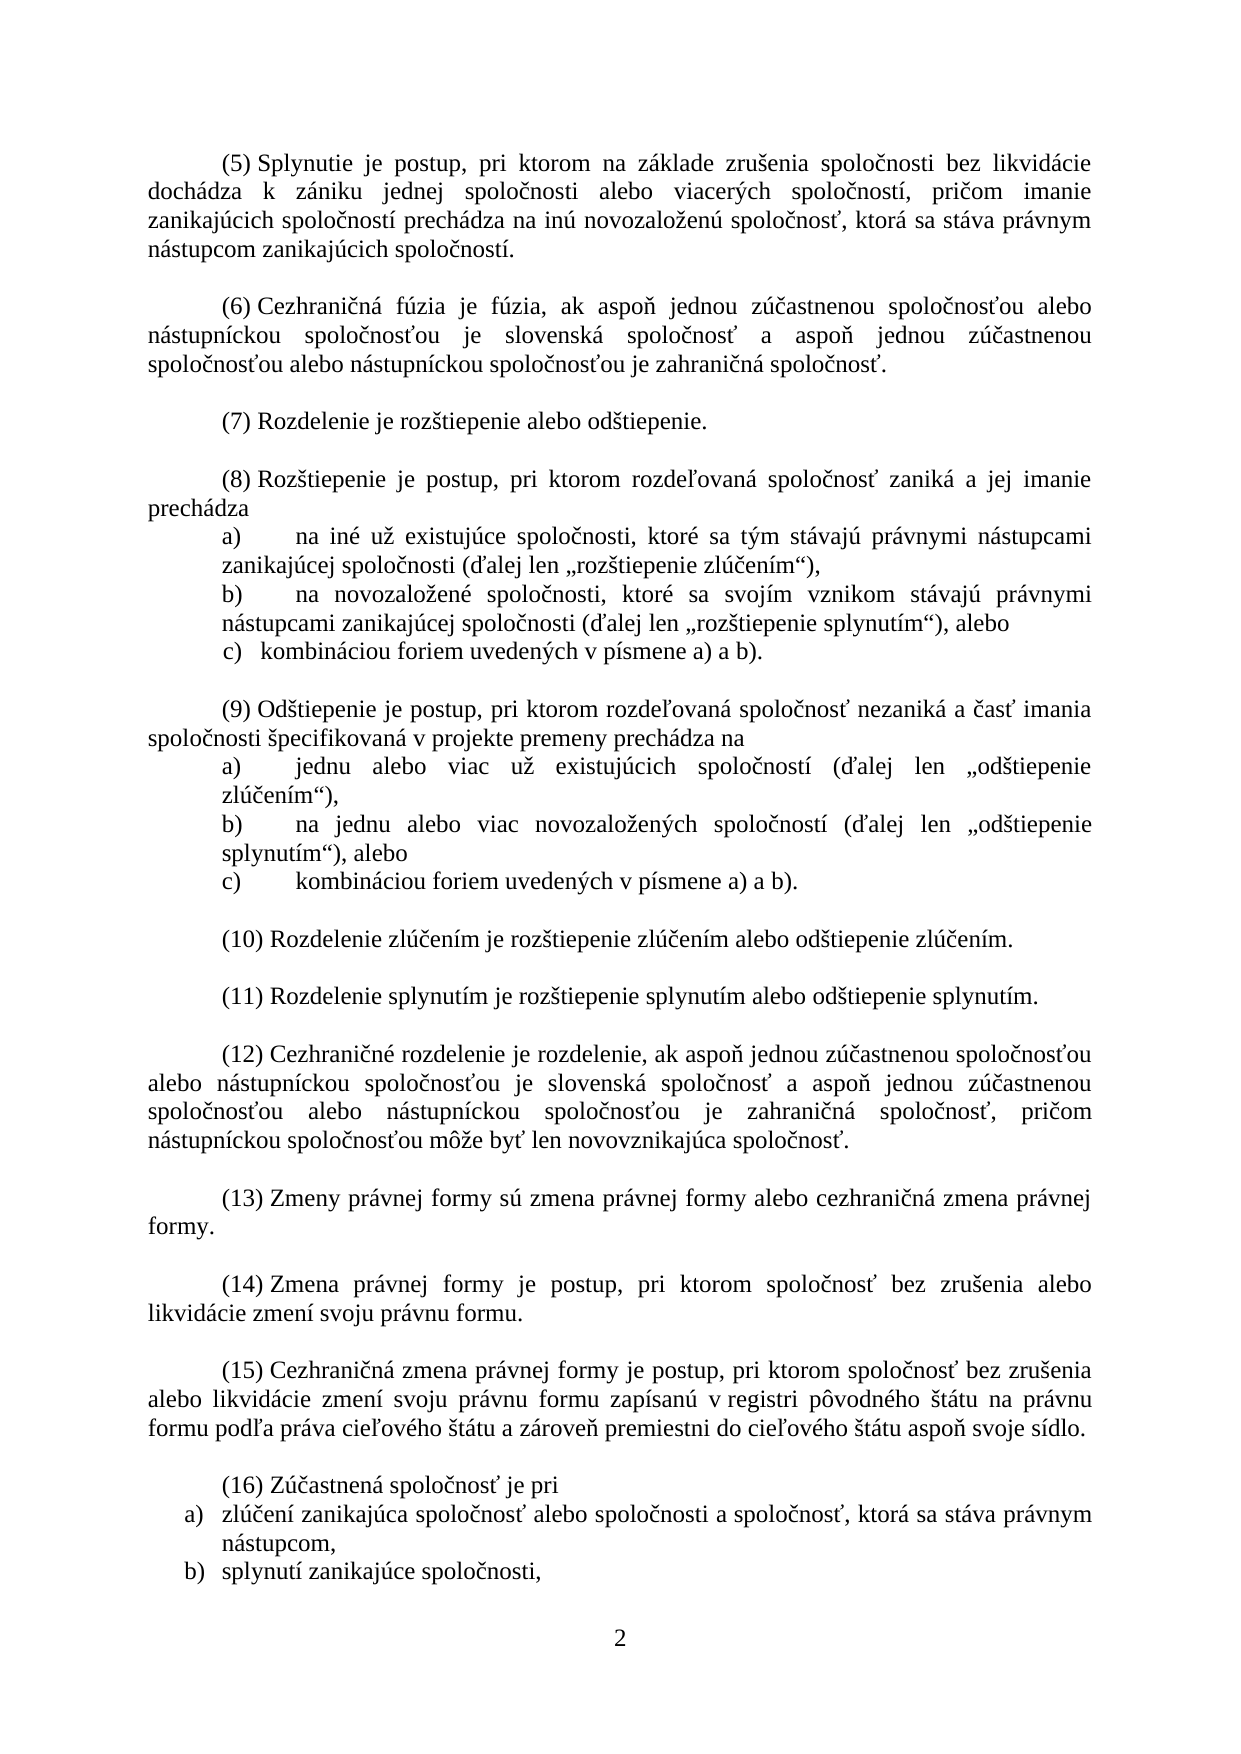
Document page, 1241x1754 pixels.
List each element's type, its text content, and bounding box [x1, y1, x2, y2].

list Rozdelenie zlúčením je rozštiepenie zlúčením alebo odštiepenie zlúčením. [148, 924, 1092, 953]
list Rozdelenie je rozštiepenie alebo odštiepenie. [148, 406, 1092, 435]
list Zúčastnená spoločnosť je pri [148, 1470, 1092, 1499]
list Rozštiepenie je postup, pri ktorom rozdeľovaná spoločnosť zaniká a jej imanie prechádza [148, 464, 1092, 521]
list kombináciou foriem uvedených v písmene a) a b). [222, 866, 1092, 895]
list splynutí zanikajúce spoločnosti, [184, 1556, 1092, 1585]
list na jednu alebo viac novozaložených spoločností (ďalej len „odštiepenie splynutím“), alebo [222, 809, 1092, 866]
list zlúčení zanikajúca spoločnosť alebo spoločnosti a spoločnosť, ktorá sa stáva právnym nástupcom, [184, 1499, 1092, 1556]
list Odštiepenie je postup, pri ktorom rozdeľovaná spoločnosť nezaniká a časť imania spoločnosti špecifikovaná v projekte premeny prechádza na [148, 694, 1092, 751]
list Rozdelenie splynutím je rozštiepenie splynutím alebo odštiepenie splynutím. [148, 981, 1092, 1010]
list Cezhraničná zmena právnej formy je postup, pri ktorom spoločnosť bez zrušenia alebo likvidácie zmení svoju právnu formu zapísanú v registri pôvodného štátu na právnu formu podľa práva cieľového štátu a zároveň premiestni do cieľového štátu aspoň svoje sídlo. [148, 1355, 1092, 1441]
list Cezhraničné rozdelenie je rozdelenie, ak aspoň jednou zúčastnenou spoločnosťou alebo nástupníckou spoločnosťou je slovenská spoločnosť a aspoň jednou zúčastnenou spoločnosťou alebo nástupníckou spoločnosťou je zahraničná spoločnosť, pričom nástupníckou spoločnosťou môže byť len novovznikajúca spoločnosť. [148, 1039, 1092, 1154]
list na iné už existujúce spoločnosti, ktoré sa tým stávajú právnymi nástupcami zanikajúcej spoločnosti (ďalej len „rozštiepenie zlúčením“), [222, 521, 1092, 579]
list Cezhraničná fúzia je fúzia, ak aspoň jednou zúčastnenou spoločnosťou alebo nástupníckou spoločnosťou je slovenská spoločnosť a aspoň jednou zúčastnenou spoločnosťou alebo nástupníckou spoločnosťou je zahraničná spoločnosť. [148, 291, 1092, 378]
list Zmeny právnej formy sú zmena právnej formy alebo cezhraničná zmena právnej formy. [148, 1183, 1092, 1240]
list na novozaložené spoločnosti, ktoré sa svojím vznikom stávajú právnymi nástupcami zanikajúcej spoločnosti (ďalej len „rozštiepenie splynutím“), alebo [222, 579, 1092, 636]
list jednu alebo viac už existujúcich spoločností (ďalej len „odštiepenie zlúčením“), [222, 751, 1092, 809]
list Zmena právnej formy je postup, pri ktorom spoločnosť bez zrušenia alebo likvidácie zmení svoju právnu formu. [148, 1269, 1092, 1326]
list kombináciou foriem uvedených v písmene a) a b). [223, 636, 1092, 665]
list Splynutie je postup, pri ktorom na základe zrušenia spoločnosti bez likvidácie dochádza k zániku jednej spoločnosti alebo viacerých spoločností, pričom imanie zanikajúcich spoločností prechádza na inú novozaloženú spoločnosť, ktorá sa stáva právnym nástupcom zanikajúcich spoločností. [148, 148, 1092, 263]
